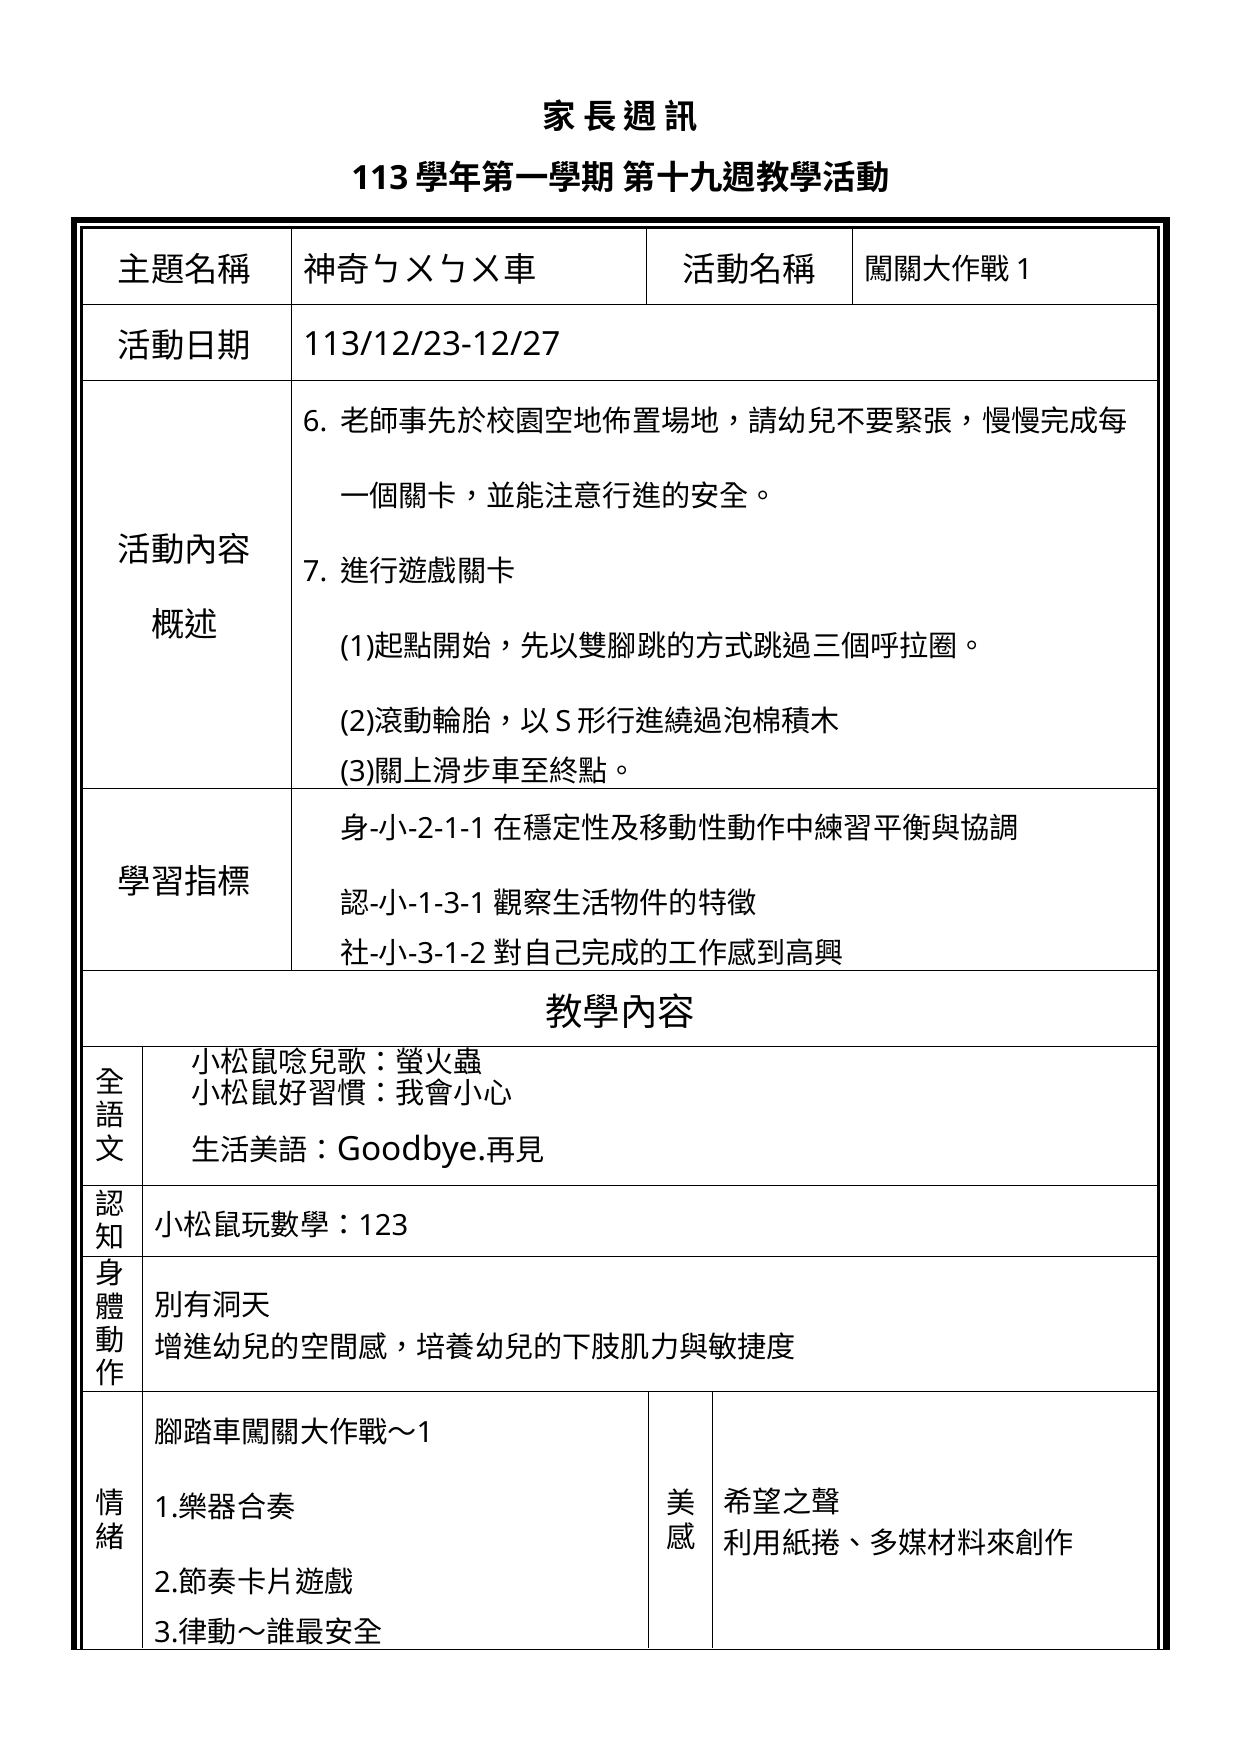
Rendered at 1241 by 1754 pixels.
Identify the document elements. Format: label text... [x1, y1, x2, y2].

table_cell 老師事先於校園空地佈置場地，請幼兒不要緊張，慢慢完成每一個關卡，並能注意行進的安全。 進行遊戲關卡 (1)起點開始，先以雙腳跳的方式跳過三個呼拉圈。 (2)滾動輪胎，以S形行進繞過泡棉積木 (3)關上滑步車至終點。 [292, 381, 1157, 788]
table_cell 腳踏車闖關大作戰～1 1.樂器合奏 2.節奏卡片遊戲 3.律動～誰最安全 [143, 1392, 648, 1648]
table_cell 113/12/23-12/27 [292, 305, 1157, 380]
table_cell 認知 [83, 1186, 142, 1256]
table_cell 活動內容 概述 [83, 381, 291, 788]
table_cell 教學內容 [83, 971, 1157, 1046]
table_header 主題名稱 [77, 223, 292, 304]
table_cell 學習指標 [83, 789, 291, 970]
table_cell 別有洞天 增進幼兒的空間感，培養幼兒的下肢肌力與敏捷度 [143, 1257, 1157, 1391]
table_cell 小松鼠玩數學：123 [143, 1186, 1157, 1256]
table_cell 小松鼠唸兒歌：螢火蟲 小松鼠好習慣：我會小心 生活美語：Goodbye.再見 [143, 1047, 1157, 1184]
table_header 闖關大作戰1 [853, 223, 1163, 304]
table_header 神奇ㄅㄨㄅㄨ車 [292, 229, 646, 304]
text 家 長 週 訊 [89, 89, 1152, 138]
table_cell 身體 動作 [83, 1257, 142, 1391]
table_header 活動名稱 [647, 229, 852, 304]
table_cell 美感 [649, 1392, 712, 1648]
text 113學年第一學期 第十九週教學活動 [89, 156, 1152, 198]
table_cell 情緒 [83, 1392, 142, 1648]
table_cell 全語文 [83, 1047, 142, 1184]
table_cell 身-小-2-1-1 在穩定性及移動性動作中練習平衡與協調 認-小-1-3-1 觀察生活物件的特徵 社-小-3-1-2 對自己完成的工作感到高興 [292, 789, 1157, 970]
table_cell 希望之聲 利用紙捲、多媒材料來創作 [713, 1392, 1157, 1648]
table_cell 活動日期 [83, 305, 291, 380]
